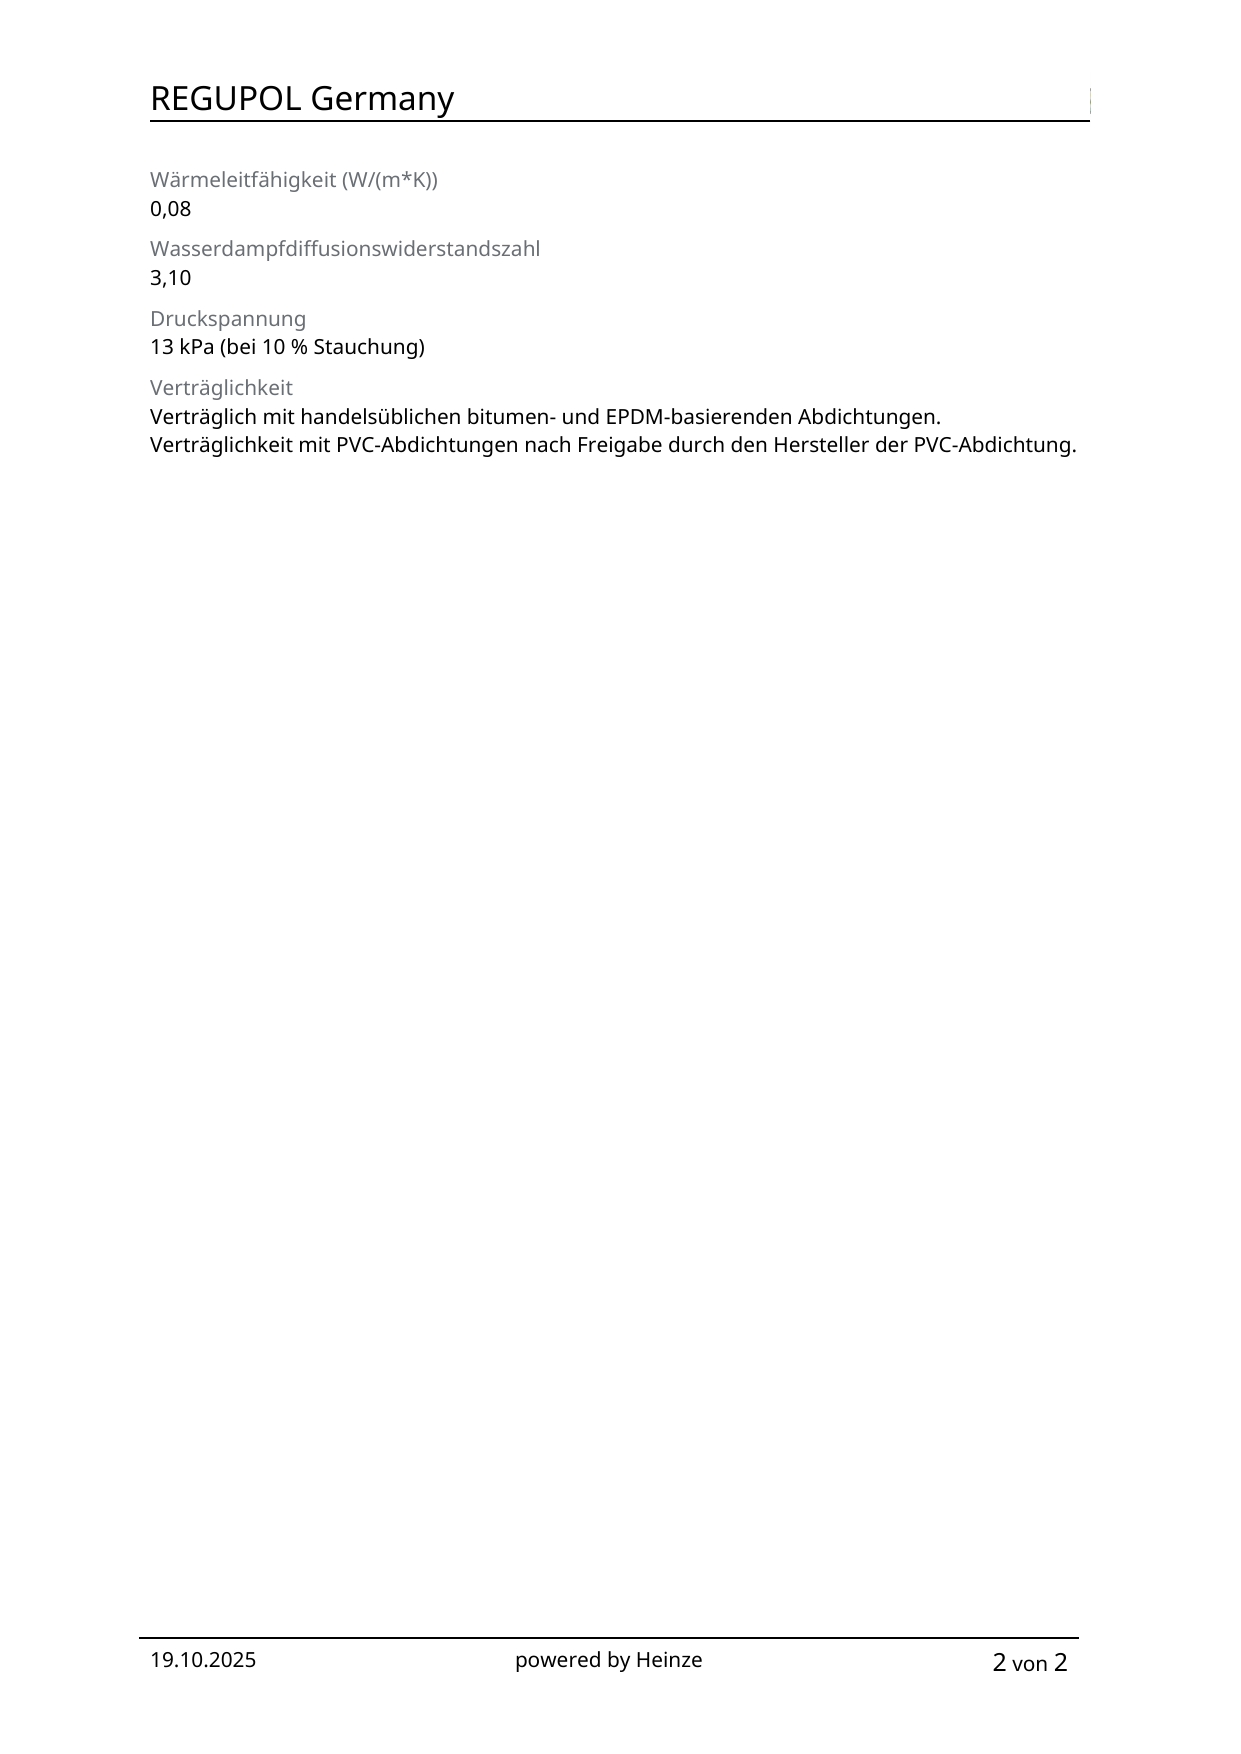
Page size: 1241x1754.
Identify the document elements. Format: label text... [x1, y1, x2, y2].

text 3,10 [150, 263, 1090, 291]
text Verträglichkeit [150, 373, 1090, 402]
text Verträglich mit handelsüblichen bitumen- und EPDM-basierenden Abdichtungen. Verträglichkeit mit PVC-Abdichtungen nach Freigabe durch den Hersteller der PVC-Abdichtung. [150, 402, 1090, 459]
text 0,08 [150, 194, 1090, 222]
text Wärmeleitfähigkeit (W/(m*K)) [150, 165, 1090, 194]
text Druckspannung [150, 304, 1090, 332]
text 13 kPa (bei 10 % Stauchung) [150, 332, 1090, 361]
text Wasserdampfdiffusionswiderstandszahl [150, 234, 1090, 263]
